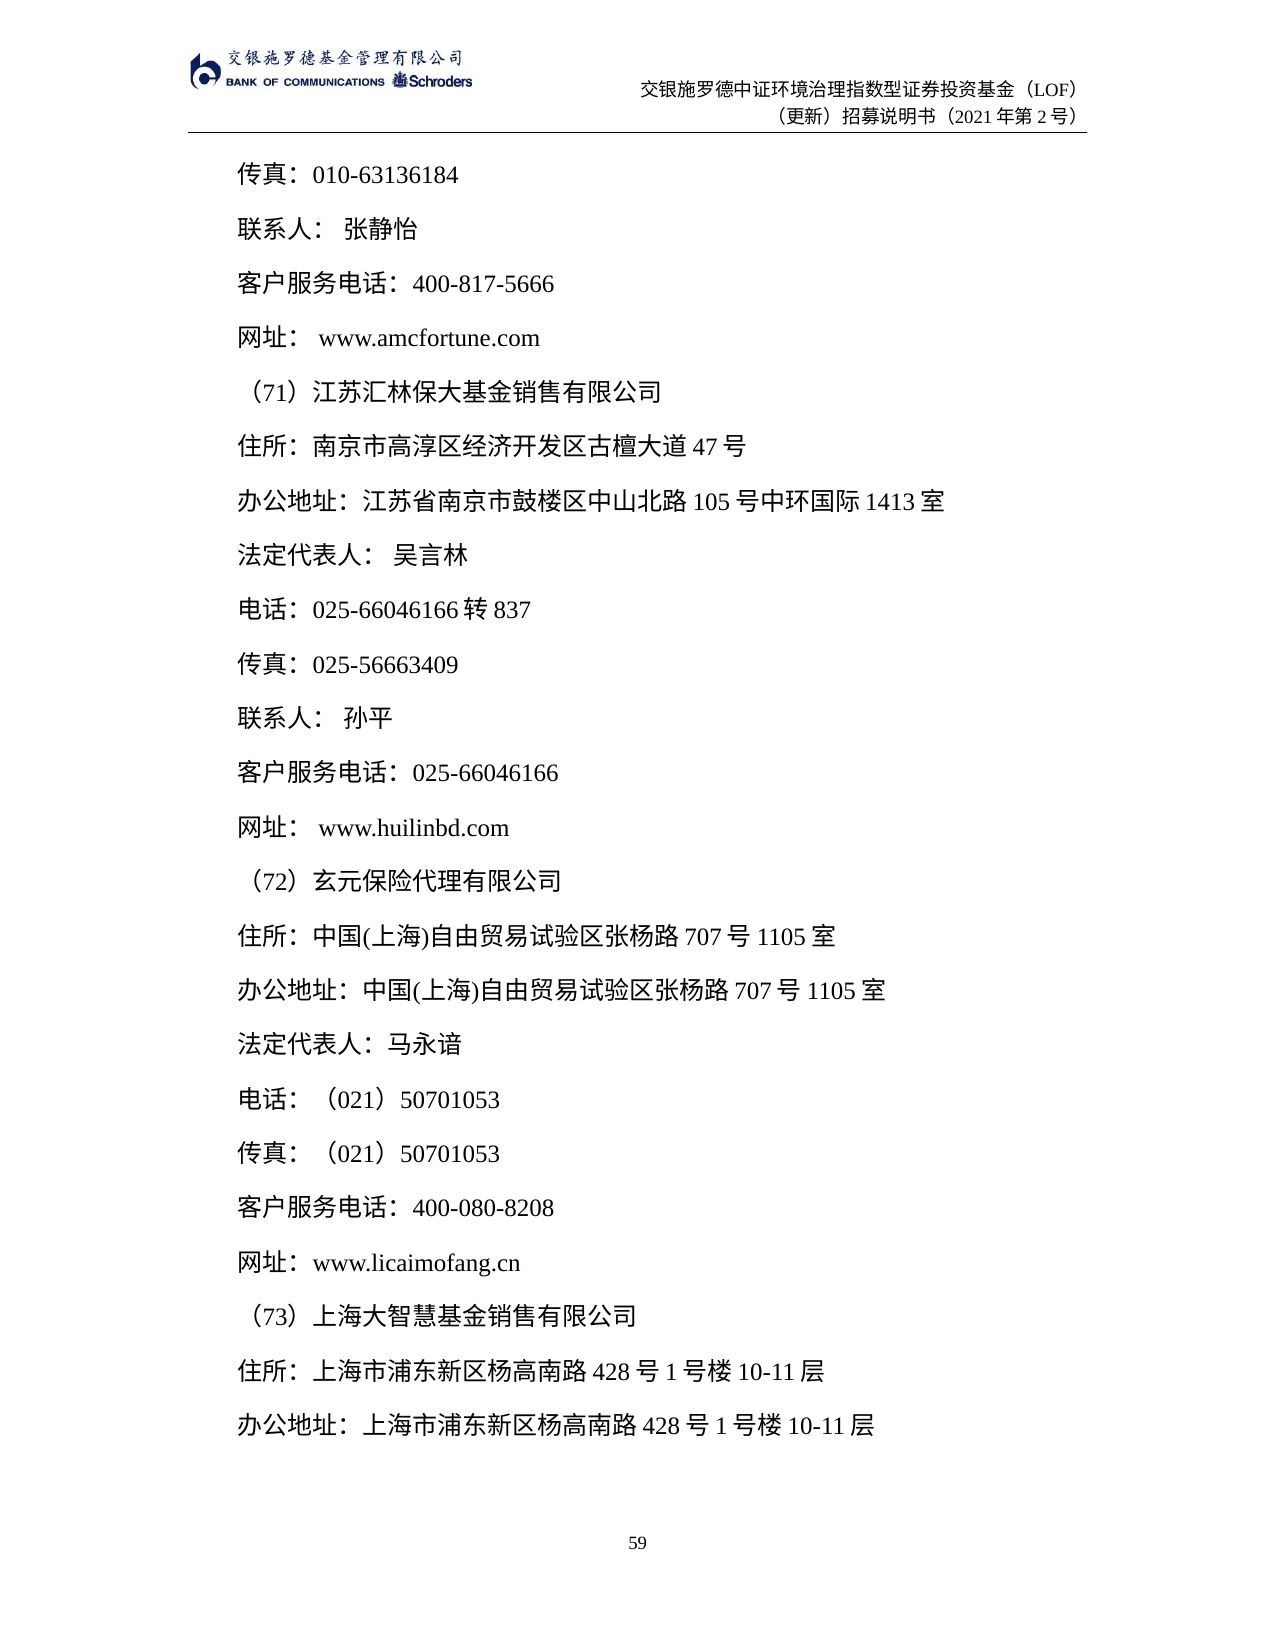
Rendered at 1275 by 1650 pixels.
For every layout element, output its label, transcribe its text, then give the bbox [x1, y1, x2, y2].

text 法定代表人： 吴言林 [187, 535, 1087, 572]
text 住所：中国(上海)自由贸易试验区张杨路707号1105室 [187, 916, 1087, 952]
text 客户服务电话：400-817-5666 [187, 263, 1087, 300]
picture [190, 50, 472, 89]
text 网址：www.licaimofang.cn [187, 1242, 1087, 1278]
text （72）玄元保险代理有限公司 [187, 862, 1087, 898]
text 网址： www.amcfortune.com [187, 318, 1087, 354]
text 传真：（021）50701053 [187, 1133, 1087, 1170]
text 传真：010-63136184 [187, 155, 1087, 191]
text 办公地址：中国(上海)自由贸易试验区张杨路707号1105室 [187, 970, 1087, 1007]
text 联系人： 张静怡 [187, 209, 1087, 245]
text 电话：（021）50701053 [187, 1079, 1087, 1115]
text 住所：上海市浦东新区杨高南路428号1号楼10-11层 [187, 1351, 1087, 1387]
text （71）江苏汇林保大基金销售有限公司 [187, 372, 1087, 408]
text 办公地址：上海市浦东新区杨高南路428号1号楼10-11层 [187, 1405, 1087, 1442]
text （73）上海大智慧基金销售有限公司 [187, 1297, 1087, 1333]
text 法定代表人：马永谙 [187, 1025, 1087, 1061]
text 联系人： 孙平 [187, 698, 1087, 735]
text 传真：025-56663409 [187, 644, 1087, 680]
text 网址： www.huilinbd.com [187, 807, 1087, 843]
text 客户服务电话：025-66046166 [187, 753, 1087, 789]
text 客户服务电话：400-080-8208 [187, 1188, 1087, 1224]
text 住所：南京市高淳区经济开发区古檀大道47号 [187, 427, 1087, 463]
text 电话：025-66046166转837 [187, 590, 1087, 626]
text 办公地址：江苏省南京市鼓楼区中山北路105号中环国际1413室 [187, 481, 1087, 517]
